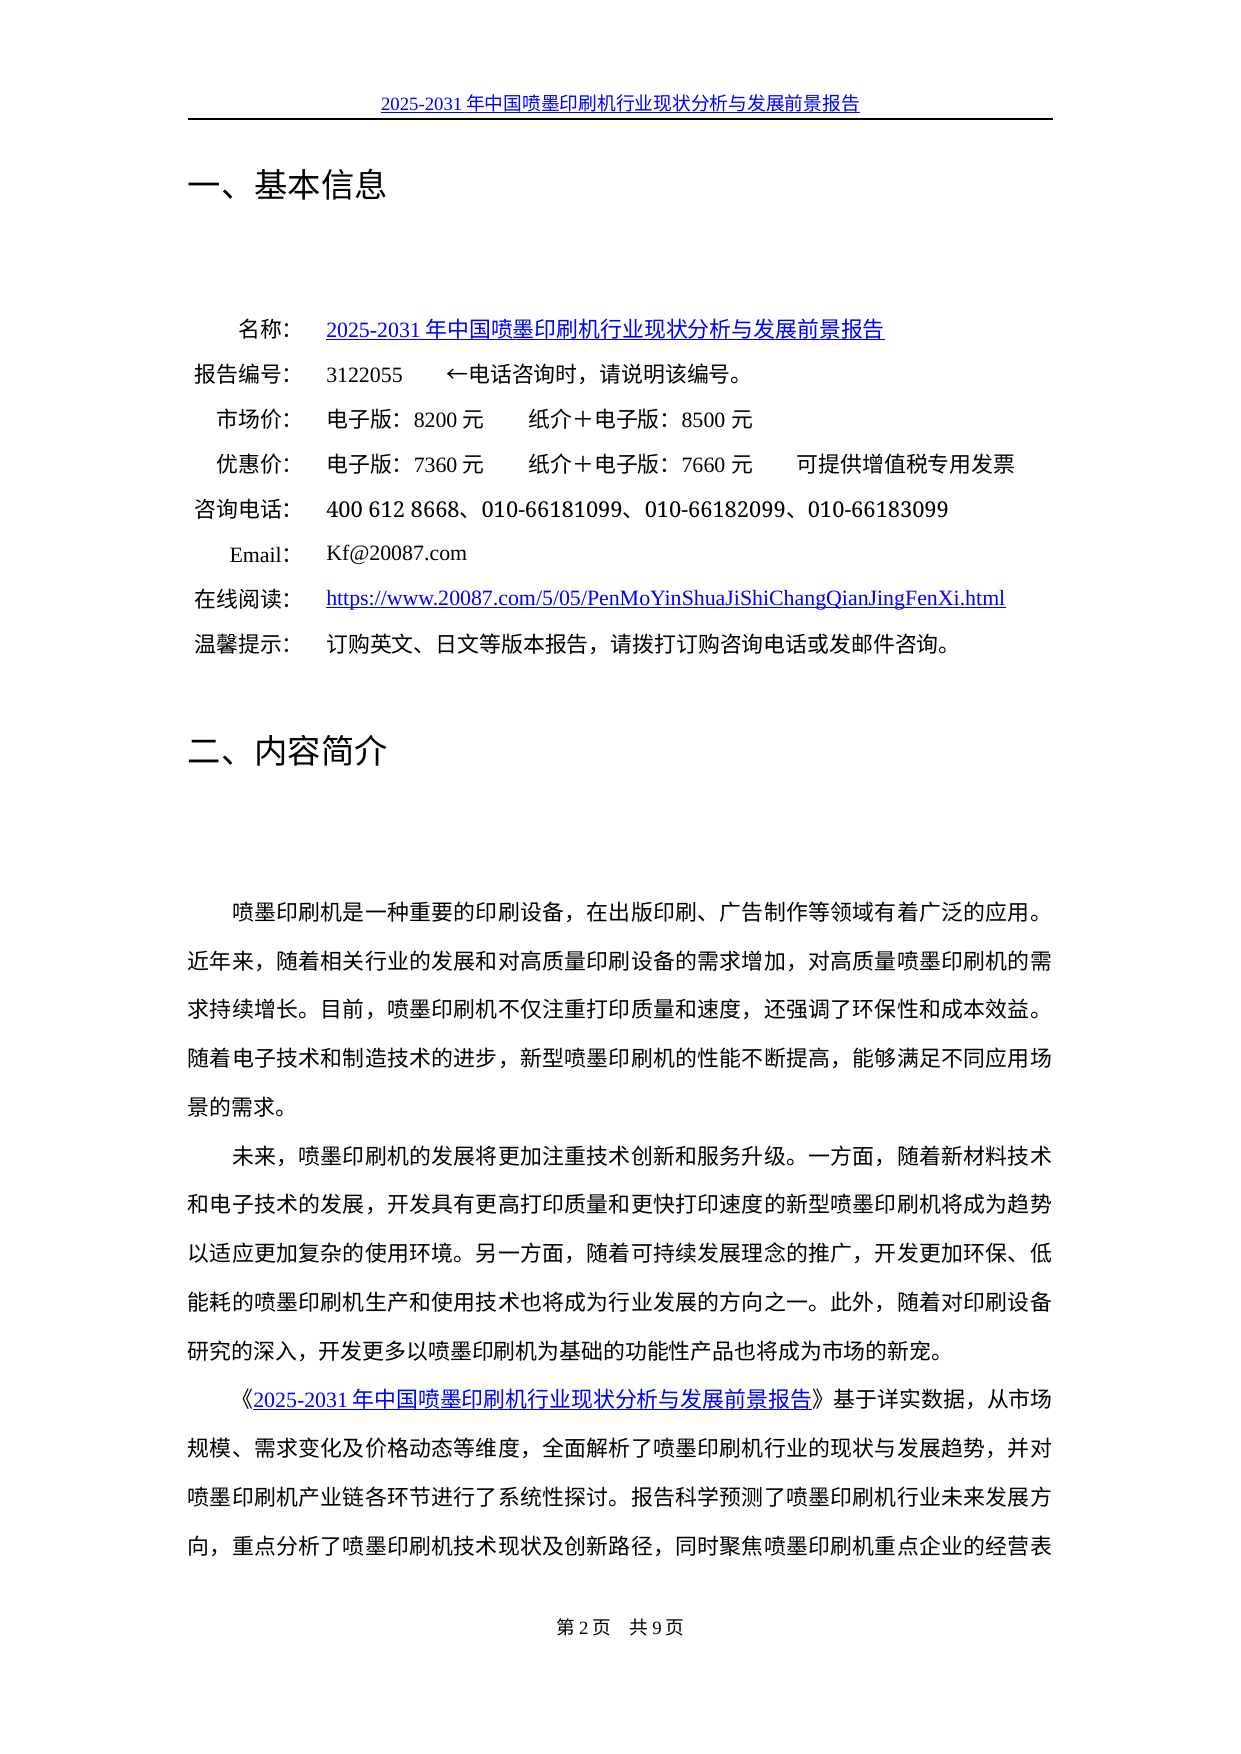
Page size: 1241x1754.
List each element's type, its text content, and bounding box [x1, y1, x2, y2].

table_cell 订购英文、日文等版本报告，请拨打订购咨询电话或发邮件咨询。 [315, 627, 1073, 672]
table_cell 3122055 ←电话咨询时，请说明该编号。 [315, 357, 1073, 402]
table_cell 在线阅读： [167, 582, 315, 627]
table_cell 优惠价： [167, 447, 315, 492]
title 一、基本信息 [187, 150, 1053, 215]
table_cell 电子版：8200 元 纸介＋电子版：8500 元 [315, 402, 1073, 447]
table_cell [315, 582, 1073, 627]
table_cell Kf@20087.com [315, 537, 1073, 582]
title 二、内容简介 [187, 717, 1053, 782]
table_header 名称： [167, 312, 315, 357]
table_cell 温馨提示： [167, 627, 315, 672]
table_cell Email： [167, 537, 315, 582]
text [187, 894, 1053, 1561]
table_cell 咨询电话： [167, 492, 315, 537]
table_cell 报告编号： [167, 357, 315, 402]
table_header 2025-2031年中国喷墨印刷机行业现状分析与发展前景报告 [315, 312, 1073, 357]
table_cell 市场价： [167, 402, 315, 447]
table_cell 400 612 8668、010-66181099、010-66182099、010-66183099 [315, 492, 1073, 537]
table_cell 电子版：7360 元 纸介＋电子版：7660 元 可提供增值税专用发票 [315, 447, 1073, 492]
